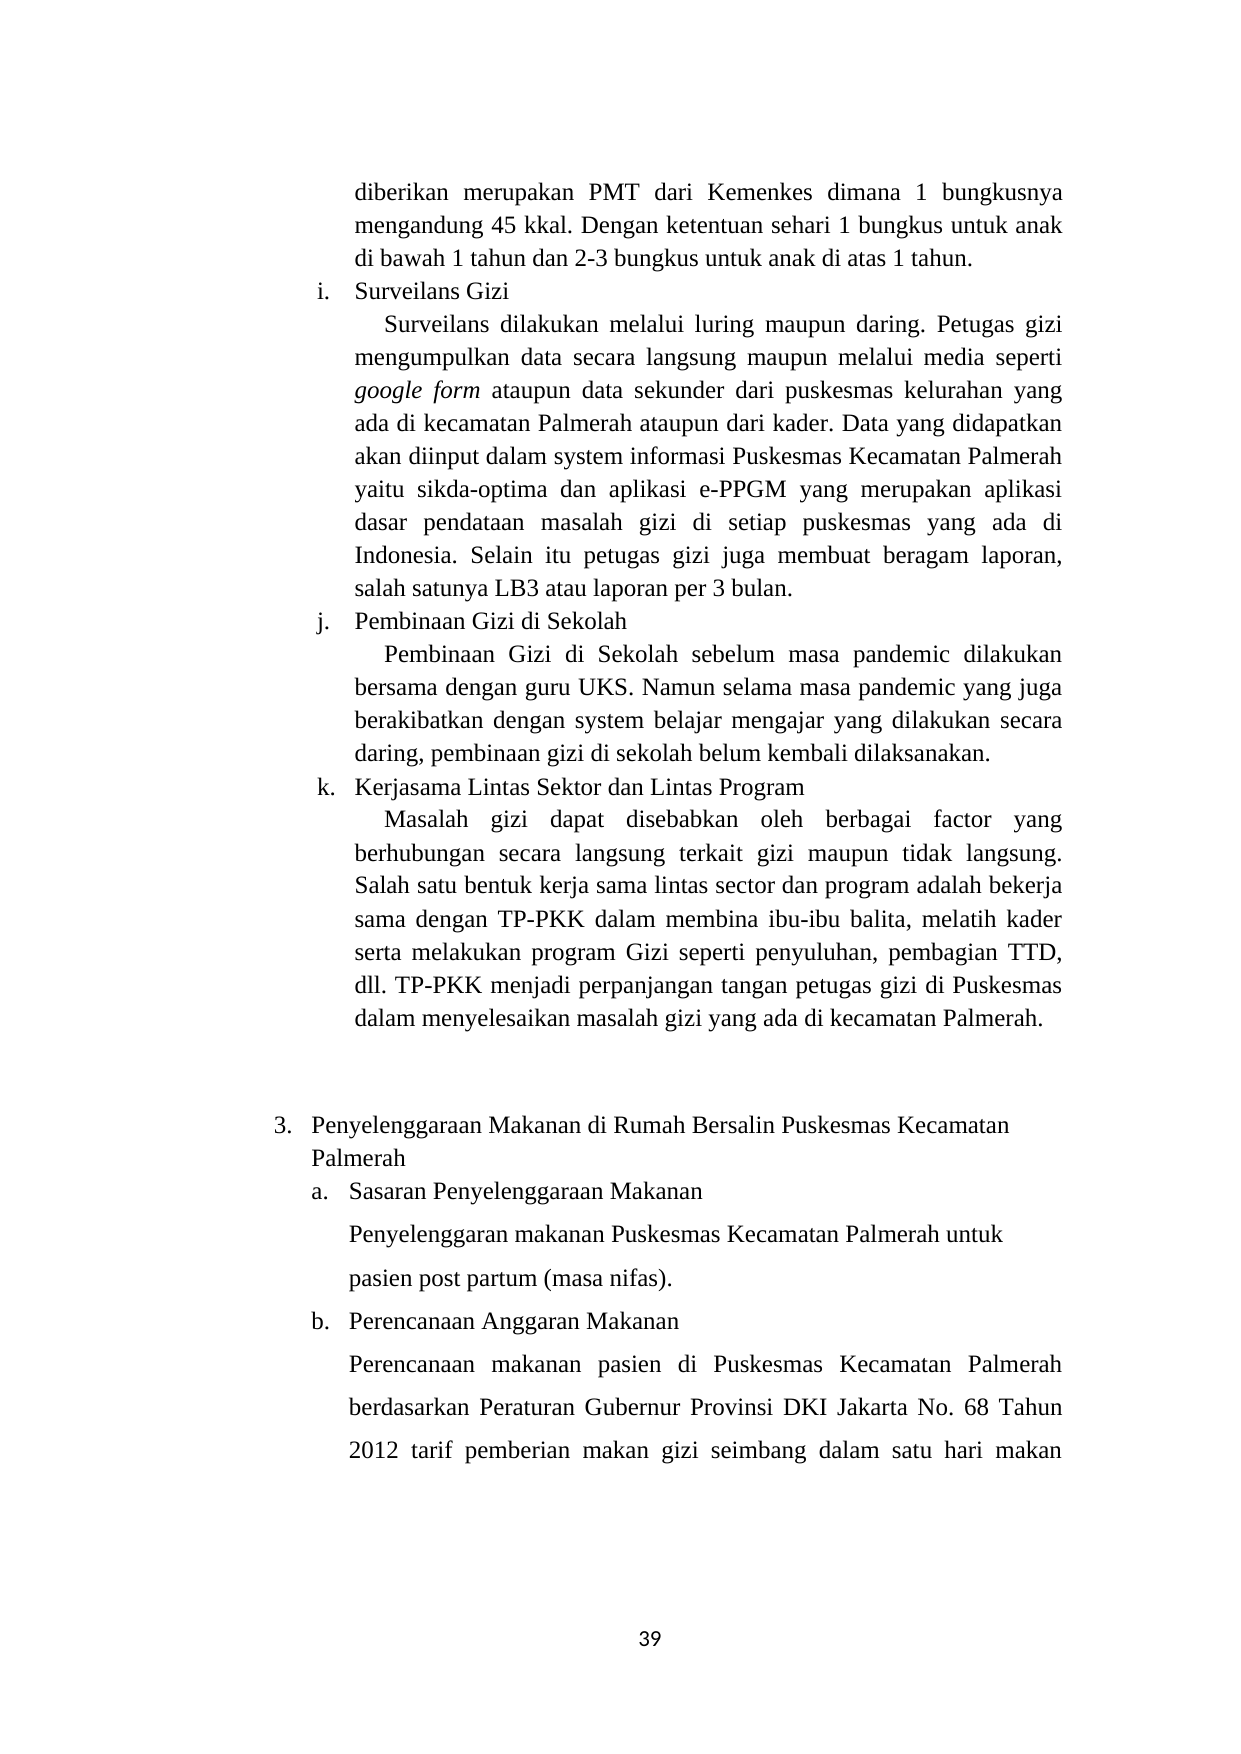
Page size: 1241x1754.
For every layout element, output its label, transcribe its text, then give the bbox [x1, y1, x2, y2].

list Surveilans Gizi [317, 276, 1063, 305]
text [349, 1349, 1063, 1464]
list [354, 177, 1063, 272]
list Masalah gizi dapat disebabkan oleh berbagai factor yang berhubungan secara langsung terkait gizi maupun tidak langsung. Salah satu bentuk kerja sama lintas sector dan program adalah bekerja sama dengan TP-PKK dalam membina ibu-ibu balita, melatih kader serta melakukan program Gizi seperti penyuluhan, pembagian TTD, dll. TP-PKK menjadi perpanjangan tangan petugas gizi di Puskesmas dalam menyelesaikan masalah gizi yang ada di kecamatan Palmerah. [354, 804, 1063, 1031]
list Pembinaan Gizi di Sekolah [317, 606, 1063, 635]
list Surveilans dilakukan melalui luring maupun daring. Petugas gizi mengumpulkan data secara langsung maupun melalui media seperti google form ataupun data sekunder dari puskesmas kelurahan yang ada di kecamatan Palmerah ataupun dari kader. Data yang didapatkan akan diinput dalam system informasi Puskesmas Kecamatan Palmerah yaitu sikda-optima dan aplikasi e-PPGM yang merupakan aplikasi dasar pendataan masalah gizi di setiap puskesmas yang ada di Indonesia. Selain itu petugas gizi juga membuat beragam laporan, salah satunya LB3 atau laporan per 3 bulan. [354, 309, 1063, 602]
list Pembinaan Gizi di Sekolah sebelum masa pandemic dilakukan bersama dengan guru UKS. Namun selama masa pandemic yang juga berakibatkan dengan system belajar mengajar yang dilakukan secara daring, pembinaan gizi di sekolah belum kembali dilaksanakan. [354, 639, 1063, 767]
list Kerjasama Lintas Sektor dan Lintas Program [317, 772, 1063, 800]
subtitle Sasaran Penyelenggaraan Makanan [311, 1176, 1063, 1205]
text Penyelenggaran makanan Puskesmas Kecamatan Palmerah untuk pasien post partum (masa nifas). [348, 1219, 1063, 1291]
subtitle Penyelenggaraan Makanan di Rumah Bersalin Puskesmas Kecamatan Palmerah [274, 1110, 1063, 1172]
subtitle Perencanaan Anggaran Makanan [311, 1306, 1063, 1334]
